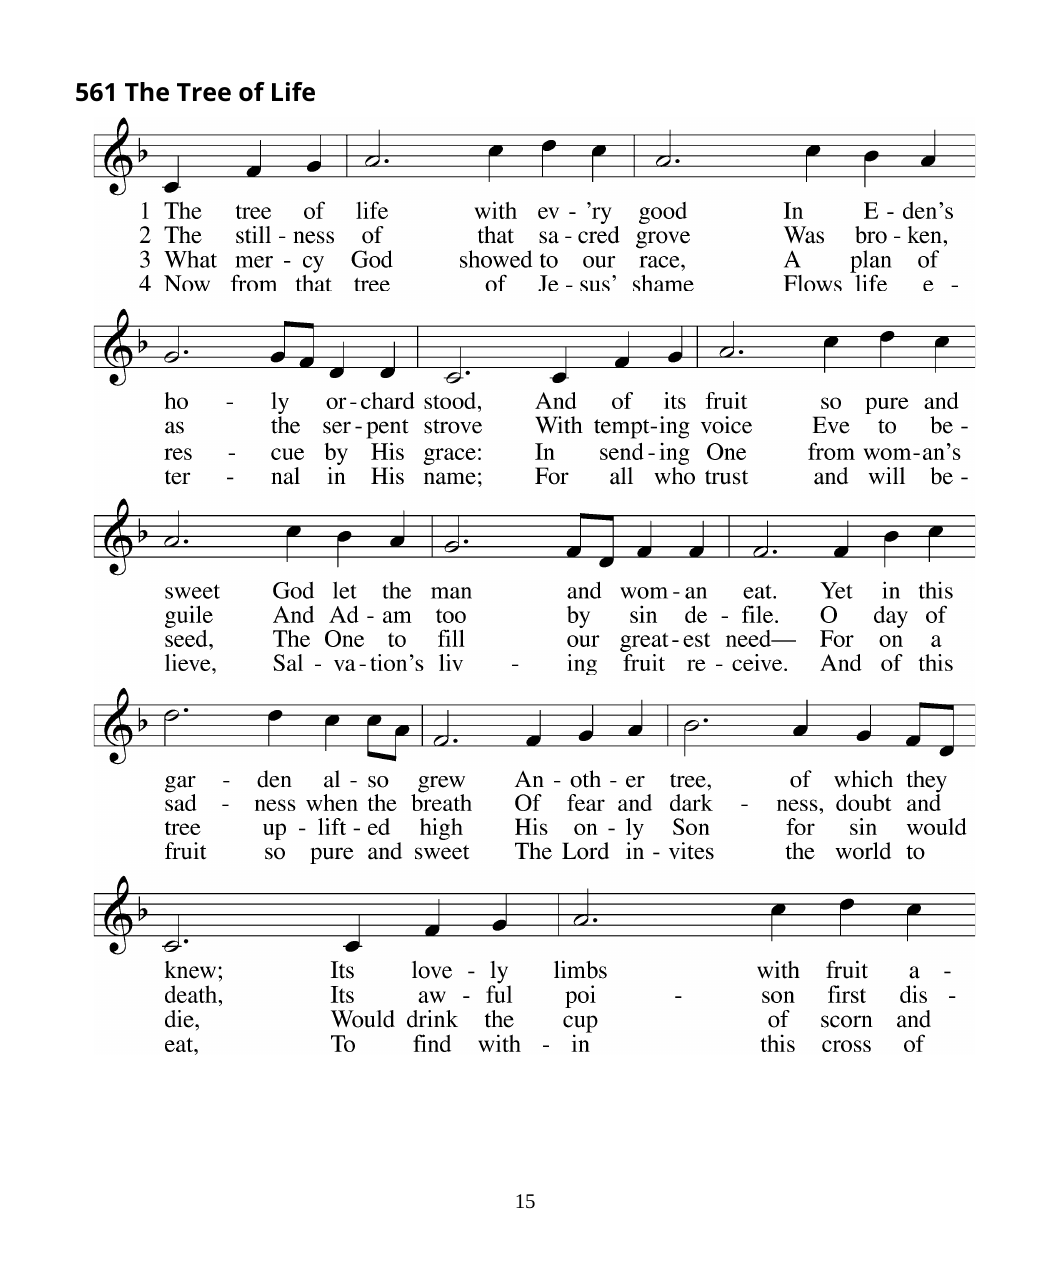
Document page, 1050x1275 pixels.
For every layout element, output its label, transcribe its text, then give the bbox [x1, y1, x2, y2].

picture [93, 117, 976, 1055]
text 561 The Tree of Life [75, 75, 975, 109]
